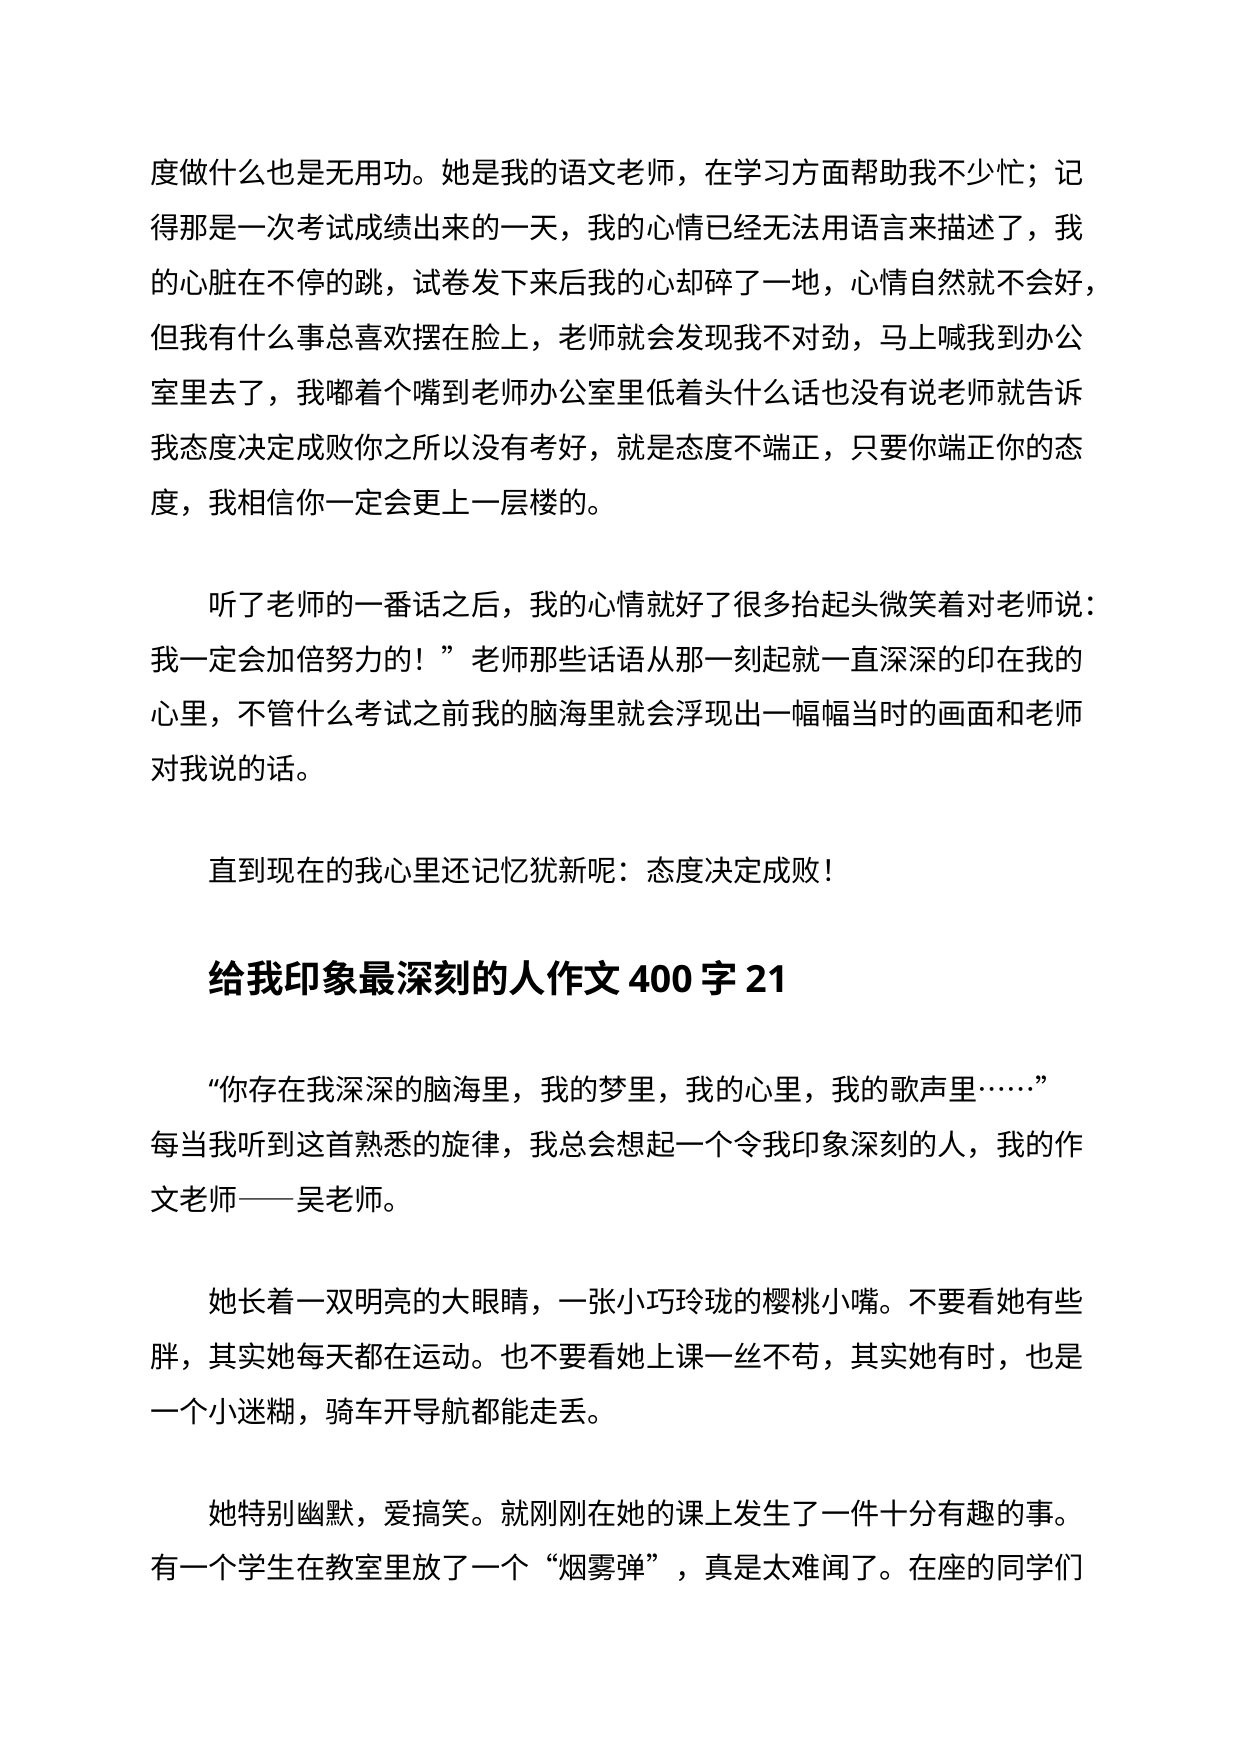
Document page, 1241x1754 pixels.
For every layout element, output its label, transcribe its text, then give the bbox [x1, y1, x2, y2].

text 直到现在的我心里还记忆犹新呢：态度决定成败！ [150, 848, 1090, 890]
text 听了老师的一番话之后，我的心情就好了很多抬起头微笑着对老师说：我一定会加倍努力的！”老师那些话语从那一刻起就一直深深的印在我的心里，不管什么考试之前我的脑海里就会浮现出一幅幅当时的画面和老师对我说的话。 [150, 581, 1090, 788]
text “你存在我深深的脑海里，我的梦里，我的心里，我的歌声里……”每当我听到这首熟悉的旋律，我总会想起一个令我印象深刻的人，我的作文老师——吴老师。 [150, 1067, 1090, 1219]
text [150, 150, 1090, 522]
text 给我印象最深刻的人作文400字21 [150, 949, 1090, 1004]
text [150, 1490, 1090, 1587]
text 她长着一双明亮的大眼睛，一张小巧玲珑的樱桃小嘴。不要看她有些胖，其实她每天都在运动。也不要看她上课一丝不苟，其实她有时，也是一个小迷糊，骑车开导航都能走丢。 [150, 1279, 1090, 1431]
